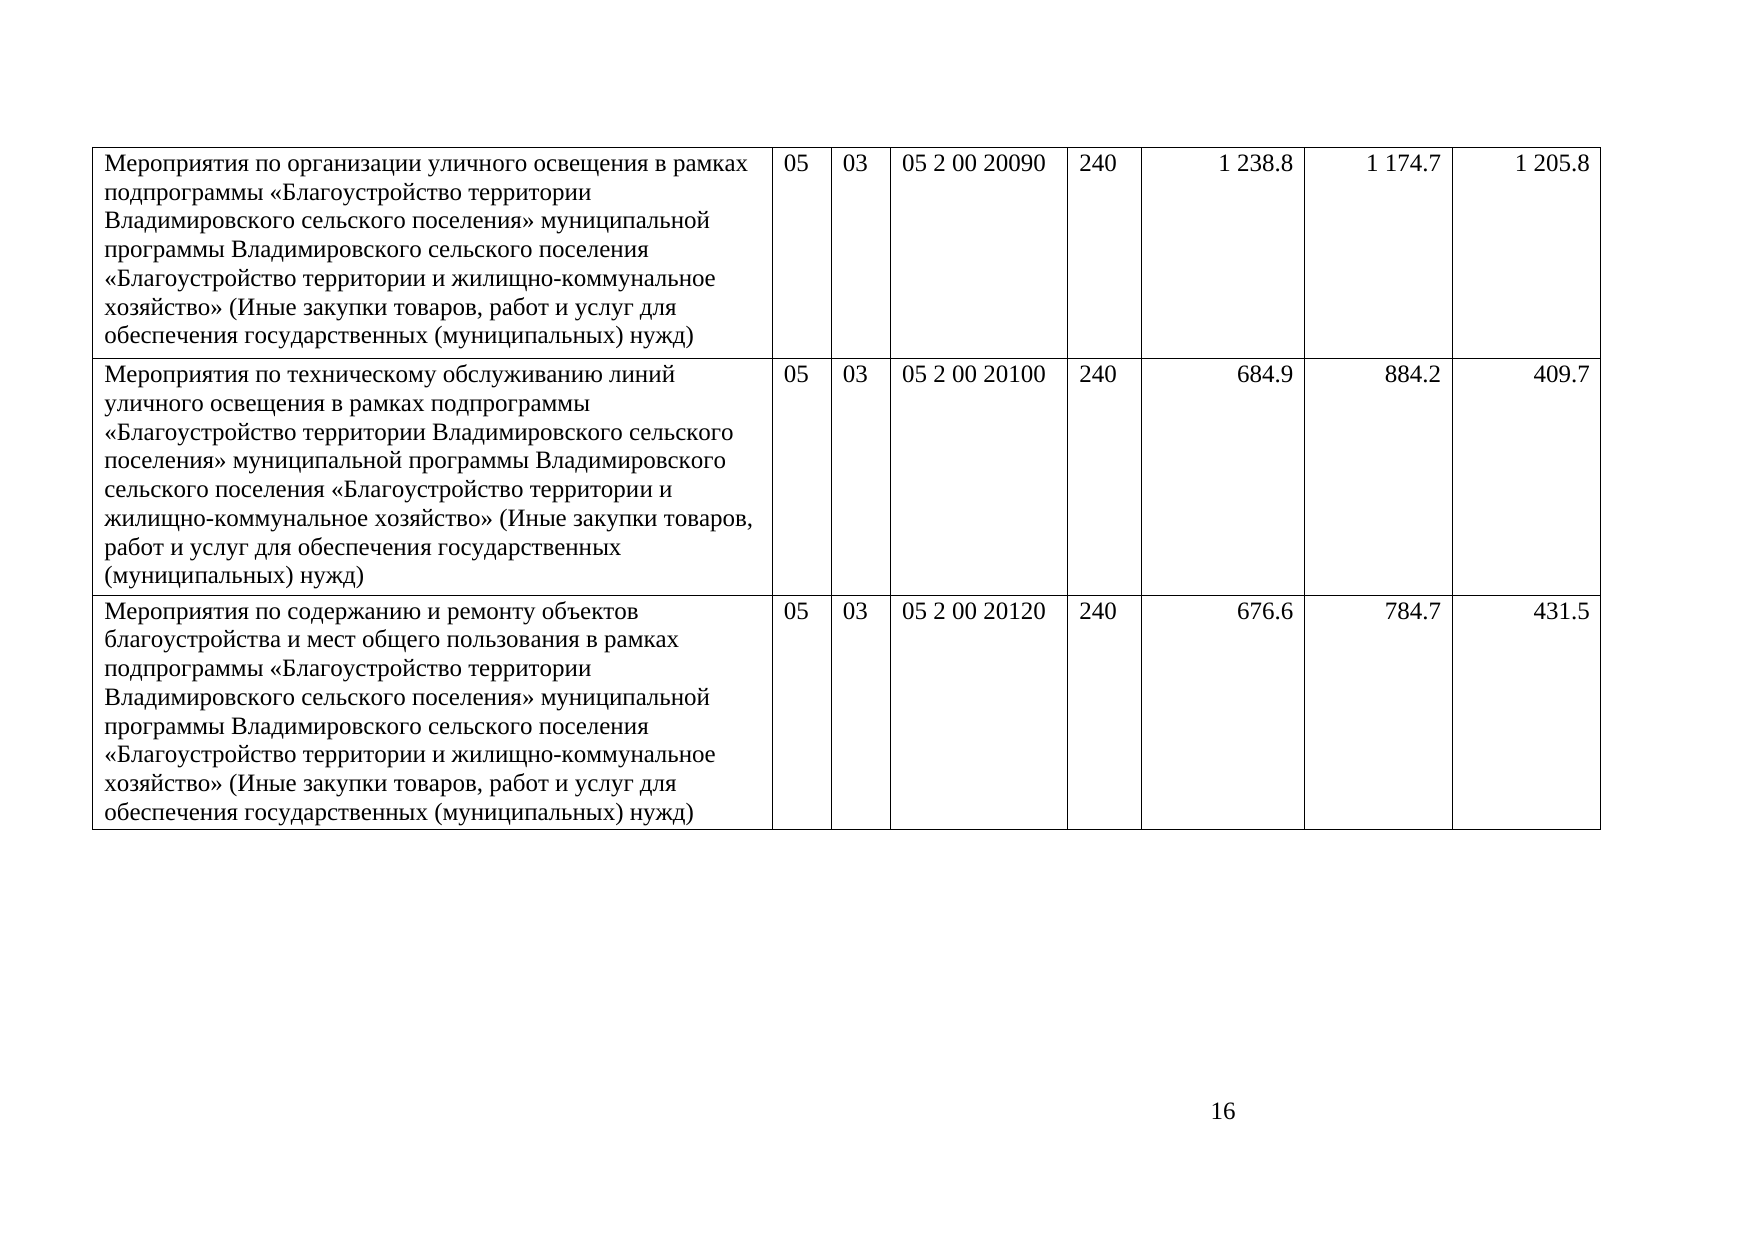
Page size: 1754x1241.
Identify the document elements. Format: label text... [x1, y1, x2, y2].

table_cell 676.6 [1142, 596, 1304, 829]
table_cell 05 2 00 20100 [891, 359, 1067, 595]
table_cell 431.5 [1453, 596, 1600, 829]
table_cell 1 205.8 [1453, 148, 1600, 358]
table_cell 05 [773, 148, 831, 358]
table_cell [1601, 147, 1605, 358]
table_cell 03 [832, 148, 890, 358]
table_cell Мероприятия по содержанию и ремонту объектов благоустройства и мест общего пользования в рамках подпрограммы «Благоустройство территории Владимировского сельского поселения» муниципальной программы Владимировского сельского поселения «Благоустройство территории и жилищно-коммунальное хозяйство» (Иные закупки товаров, работ и услуг для обеспечения государственных (муниципальных) нужд) [93, 596, 772, 829]
table_cell 240 [1068, 148, 1141, 358]
table_cell Мероприятия по организации уличного освещения в рамках подпрограммы «Благоустройство территории Владимировского сельского поселения» муниципальной программы Владимировского сельского поселения «Благоустройство территории и жилищно-коммунальное хозяйство» (Иные закупки товаров, работ и услуг для обеспечения государственных (муниципальных) нужд) [93, 148, 772, 358]
table_cell 240 [1068, 596, 1141, 829]
table_cell 03 [832, 359, 890, 595]
table_cell 240 [1068, 359, 1141, 595]
table_cell Мероприятия по техническому обслуживанию линий уличного освещения в рамках подпрограммы «Благоустройство территории Владимировского сельского поселения» муниципальной программы Владимировского сельского поселения «Благоустройство территории и жилищно-коммунальное хозяйство» (Иные закупки товаров, работ и услуг для обеспечения государственных (муниципальных) нужд) [93, 359, 772, 595]
table_cell 409.7 [1453, 359, 1600, 595]
table_cell 05 2 00 20120 [891, 596, 1067, 829]
table_cell 05 [773, 596, 831, 829]
table_cell 1 174.7 [1305, 148, 1452, 358]
table_cell 03 [832, 596, 890, 829]
table_cell 684.9 [1142, 359, 1304, 595]
table_cell 1 238.8 [1142, 148, 1304, 358]
table_cell 05 [773, 359, 831, 595]
table_cell 784.7 [1305, 596, 1452, 829]
table_cell [1601, 595, 1605, 829]
table_cell [1601, 358, 1605, 595]
table_cell 05 2 00 20090 [891, 148, 1067, 358]
table_cell 884.2 [1305, 359, 1452, 595]
